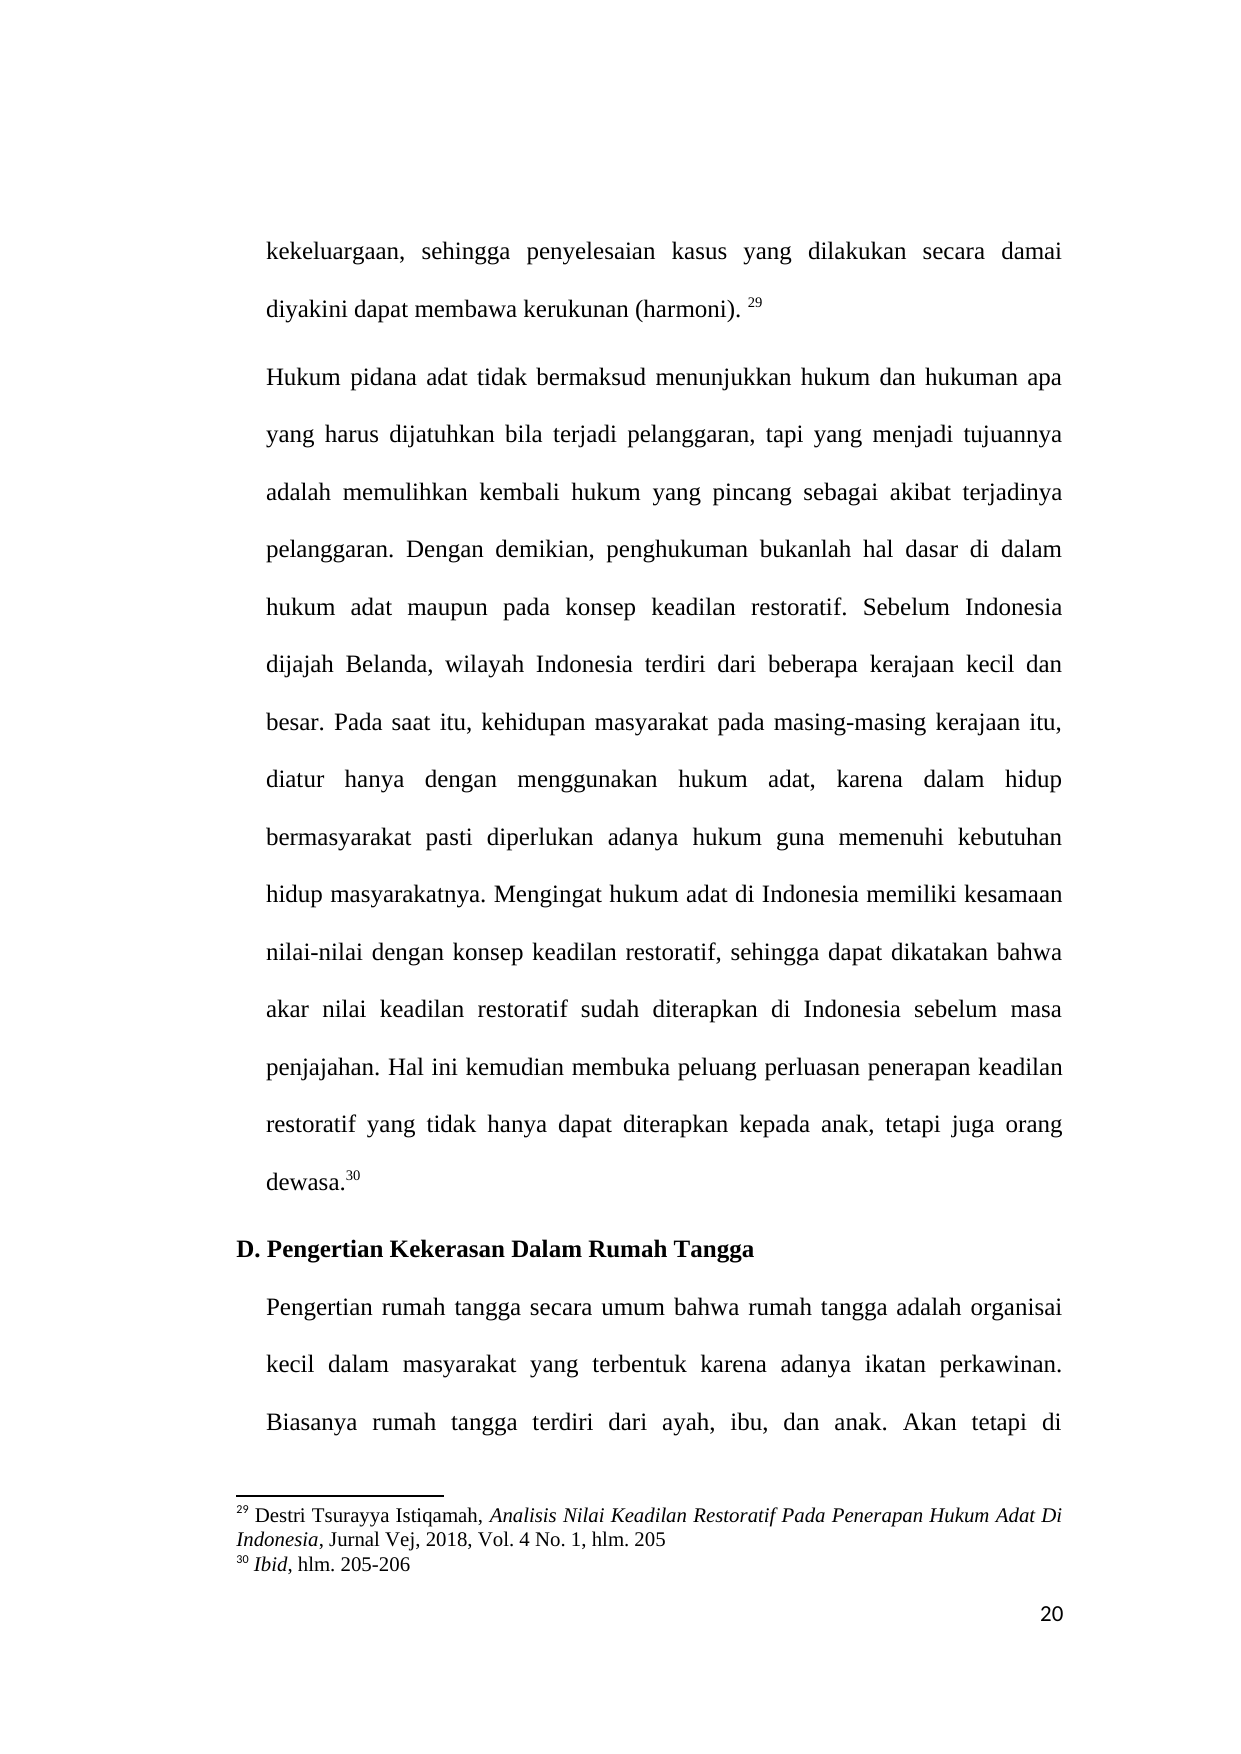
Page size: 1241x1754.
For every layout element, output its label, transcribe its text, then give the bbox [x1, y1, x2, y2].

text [228, 236, 1063, 322]
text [228, 1292, 1063, 1436]
subtitle D. Pengertian Kekerasan Dalam Rumah Tangga [236, 1234, 1063, 1263]
text Hukum pidana adat tidak bermaksud menunjukkan hukum dan hukuman apa yang harus dijatuhkan bila terjadi pelanggaran, tapi yang menjadi tujuannya adalah memulihkan kembali hukum yang pincang sebagai akibat terjadinya pelanggaran. Dengan demikian, penghukuman bukanlah hal dasar di dalam hukum adat maupun pada konsep keadilan restoratif. Sebelum Indonesia dijajah Belanda, wilayah Indonesia terdiri dari beberapa kerajaan kecil dan besar. Pada saat itu, kehidupan masyarakat pada masing-masing kerajaan itu, diatur hanya dengan menggunakan hukum adat, karena dalam hidup bermasyarakat pasti diperlukan adanya hukum guna memenuhi kebutuhan hidup masyarakatnya. Mengingat hukum adat di Indonesia memiliki kesamaan nilai-nilai dengan konsep keadilan restoratif, sehingga dapat dikatakan bahwa akar nilai keadilan restoratif sudah diterapkan di Indonesia sebelum masa penjajahan. Hal ini kemudian membuka peluang perluasan penerapan keadilan restoratif yang tidak hanya dapat diterapkan kepada anak, tetapi juga orang dewasa. [228, 362, 1063, 1195]
